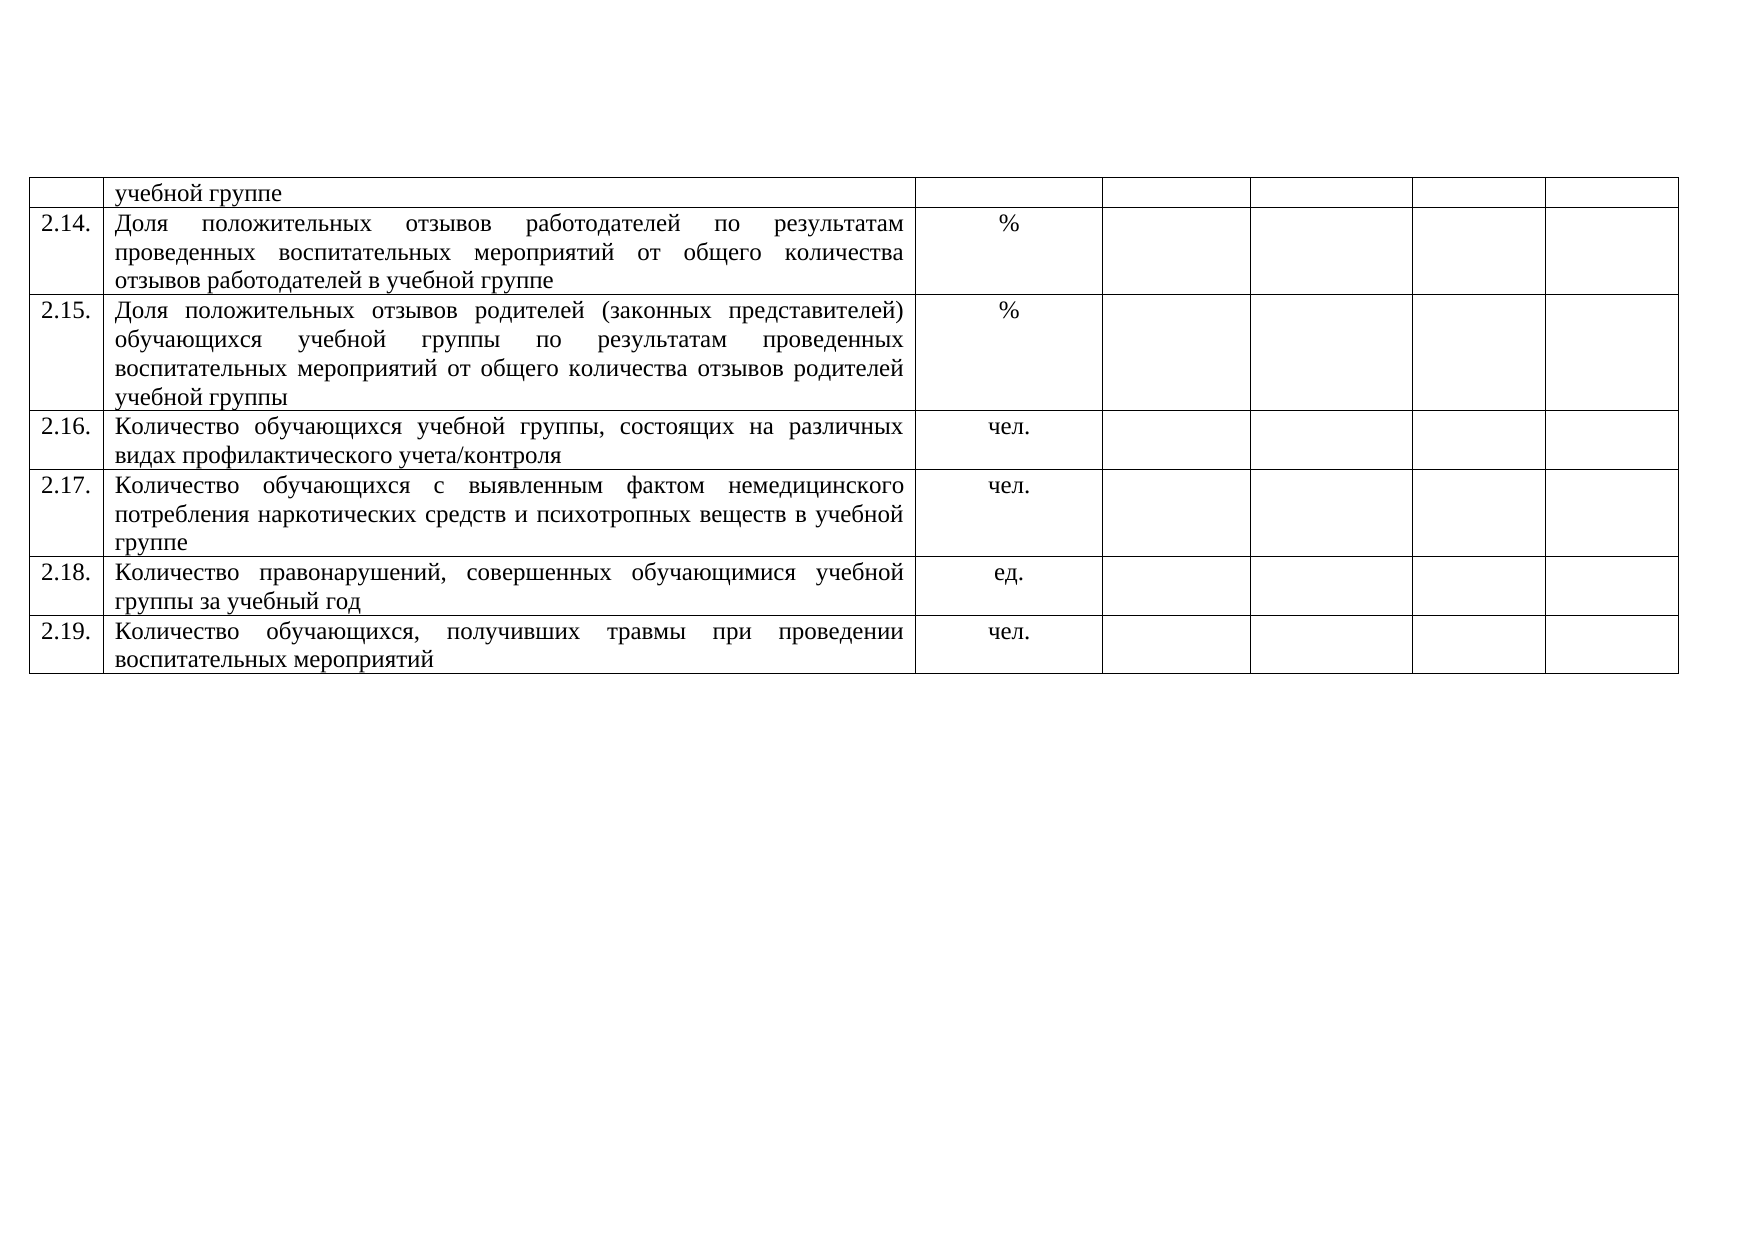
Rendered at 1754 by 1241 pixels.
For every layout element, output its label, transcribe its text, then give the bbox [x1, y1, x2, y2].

table_cell [1251, 616, 1412, 673]
table_cell [1413, 470, 1545, 556]
table_cell [1251, 178, 1412, 207]
table_cell [1546, 208, 1678, 294]
table_cell Количество обучающихся учебной группы, состоящих на различных видах профилактического учета/контроля [104, 411, 915, 469]
table_cell чел. [916, 470, 1102, 556]
table_cell Доля положительных отзывов родителей (законных представителей) обучающихся учебной группы по результатам проведенных воспитательных мероприятий от общего количества отзывов родителей учебной группы [104, 295, 915, 410]
table_cell [1546, 616, 1678, 673]
table_cell [1103, 616, 1250, 673]
table_cell [30, 411, 103, 469]
table_cell [30, 178, 103, 207]
table_cell [1251, 208, 1412, 294]
table_cell [1546, 411, 1678, 469]
table_cell [30, 208, 103, 294]
table_cell Доля положительных отзывов работодателей по результатам проведенных воспитательных мероприятий от общего количества отзывов работодателей в учебной группе [104, 208, 915, 294]
table_cell ед. [916, 557, 1102, 615]
table_cell [1251, 470, 1412, 556]
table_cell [104, 178, 915, 207]
table_cell % [916, 208, 1102, 294]
table_cell чел. [916, 411, 1102, 469]
table_cell [1413, 208, 1545, 294]
table_cell % [916, 178, 1102, 207]
table_cell [1103, 178, 1250, 207]
table_cell [1103, 411, 1250, 469]
table_cell [1546, 295, 1678, 410]
table_cell [1251, 411, 1412, 469]
table_cell Количество обучающихся, получивших травмы при проведении воспитательных мероприятий [104, 616, 915, 673]
table_cell [1546, 178, 1678, 207]
table_cell [1413, 178, 1545, 207]
table_cell [30, 295, 103, 410]
table_cell [30, 470, 103, 556]
table_cell [30, 616, 103, 673]
table_cell [1103, 557, 1250, 615]
table_cell [1251, 295, 1412, 410]
table_cell [1103, 470, 1250, 556]
table_cell [1251, 557, 1412, 615]
table_cell Количество правонарушений, совершенных обучающимися учебной группы за учебный год [104, 557, 915, 615]
table_cell чел. [916, 616, 1102, 673]
table_cell [1546, 470, 1678, 556]
table_cell % [916, 295, 1102, 410]
table_cell Количество обучающихся с выявленным фактом немедицинского потребления наркотических средств и психотропных веществ в учебной группе [104, 470, 915, 556]
table_cell [30, 557, 103, 615]
table_cell [1413, 616, 1545, 673]
table_cell [1546, 557, 1678, 615]
table_cell [1413, 295, 1545, 410]
table_cell [1103, 295, 1250, 410]
table_cell [1103, 208, 1250, 294]
table_cell [1413, 411, 1545, 469]
table_cell [1413, 557, 1545, 615]
